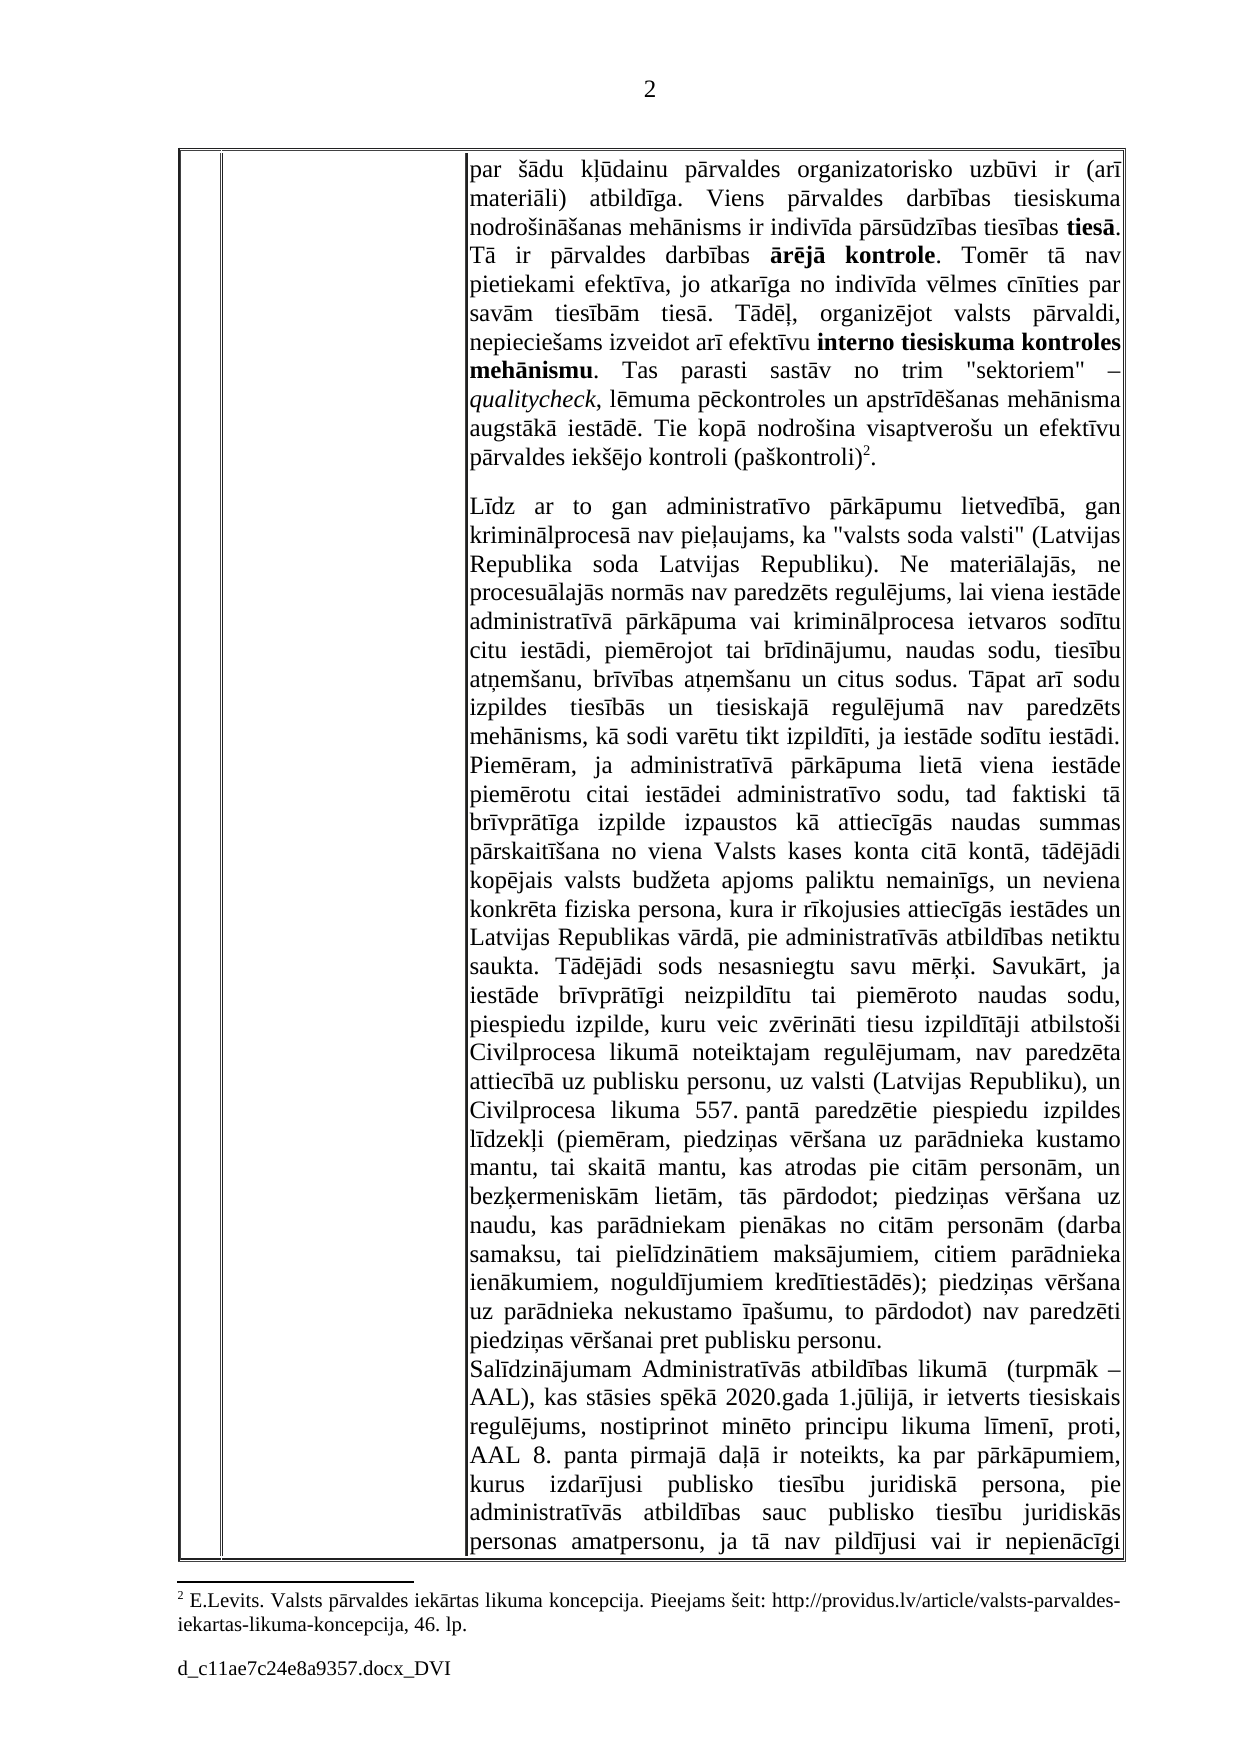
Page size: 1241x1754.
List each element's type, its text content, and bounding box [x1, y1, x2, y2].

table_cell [466, 151, 1123, 1558]
table_cell 2. [181, 151, 222, 1558]
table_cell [222, 151, 466, 1558]
